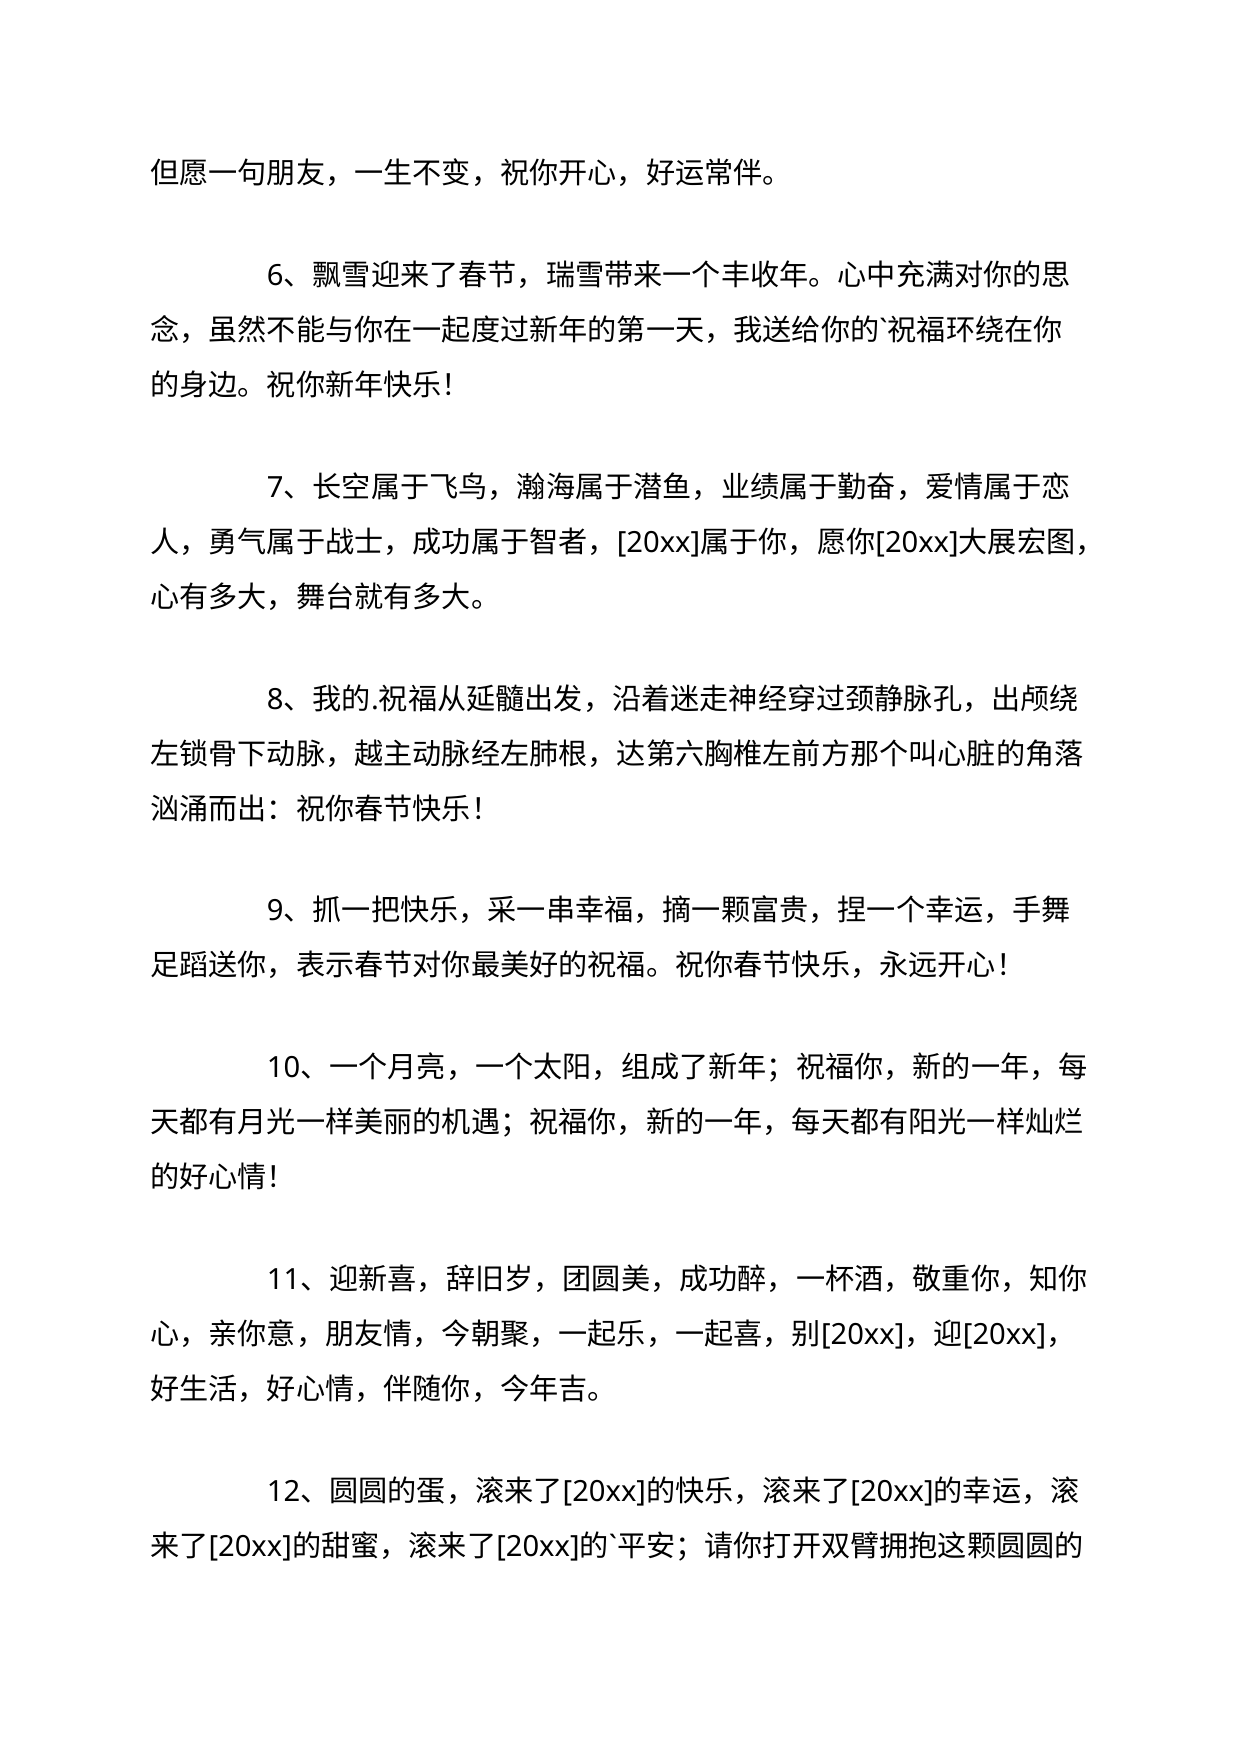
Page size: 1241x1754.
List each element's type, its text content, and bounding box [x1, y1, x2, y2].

text 6、飘雪迎来了春节，瑞雪带来一个丰收年。心中充满对你的思念，虽然不能与你在一起度过新年的第一天，我送给你的`祝福环绕在你的身边。祝你新年快乐！ [150, 252, 1090, 404]
text 9、抓一把快乐，采一串幸福，摘一颗富贵，捏一个幸运，手舞足蹈送你，表示春节对你最美好的祝福。祝你春节快乐，永远开心！ [150, 887, 1090, 984]
text 7、长空属于飞鸟，瀚海属于潜鱼，业绩属于勤奋，爱情属于恋人，勇气属于战士，成功属于智者，[20xx]属于你，愿你[20xx]大展宏图，心有多大，舞台就有多大。 [150, 463, 1090, 616]
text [150, 150, 1090, 192]
text 8、我的.祝福从延髓出发，沿着迷走神经穿过颈静脉孔，出颅绕左锁骨下动脉，越主动脉经左肺根，达第六胸椎左前方那个叫心脏的角落汹涌而出：祝你春节快乐！ [150, 675, 1090, 827]
text 10、一个月亮，一个太阳，组成了新年；祝福你，新的一年，每天都有月光一样美丽的机遇；祝福你，新的一年，每天都有阳光一样灿烂的好心情！ [150, 1044, 1090, 1196]
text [150, 1467, 1090, 1564]
text 11、迎新喜，辞旧岁，团圆美，成功醉，一杯酒，敬重你，知你心，亲你意，朋友情，今朝聚，一起乐，一起喜，别[20xx]，迎[20xx]，好生活，好心情，伴随你，今年吉。 [150, 1255, 1090, 1408]
